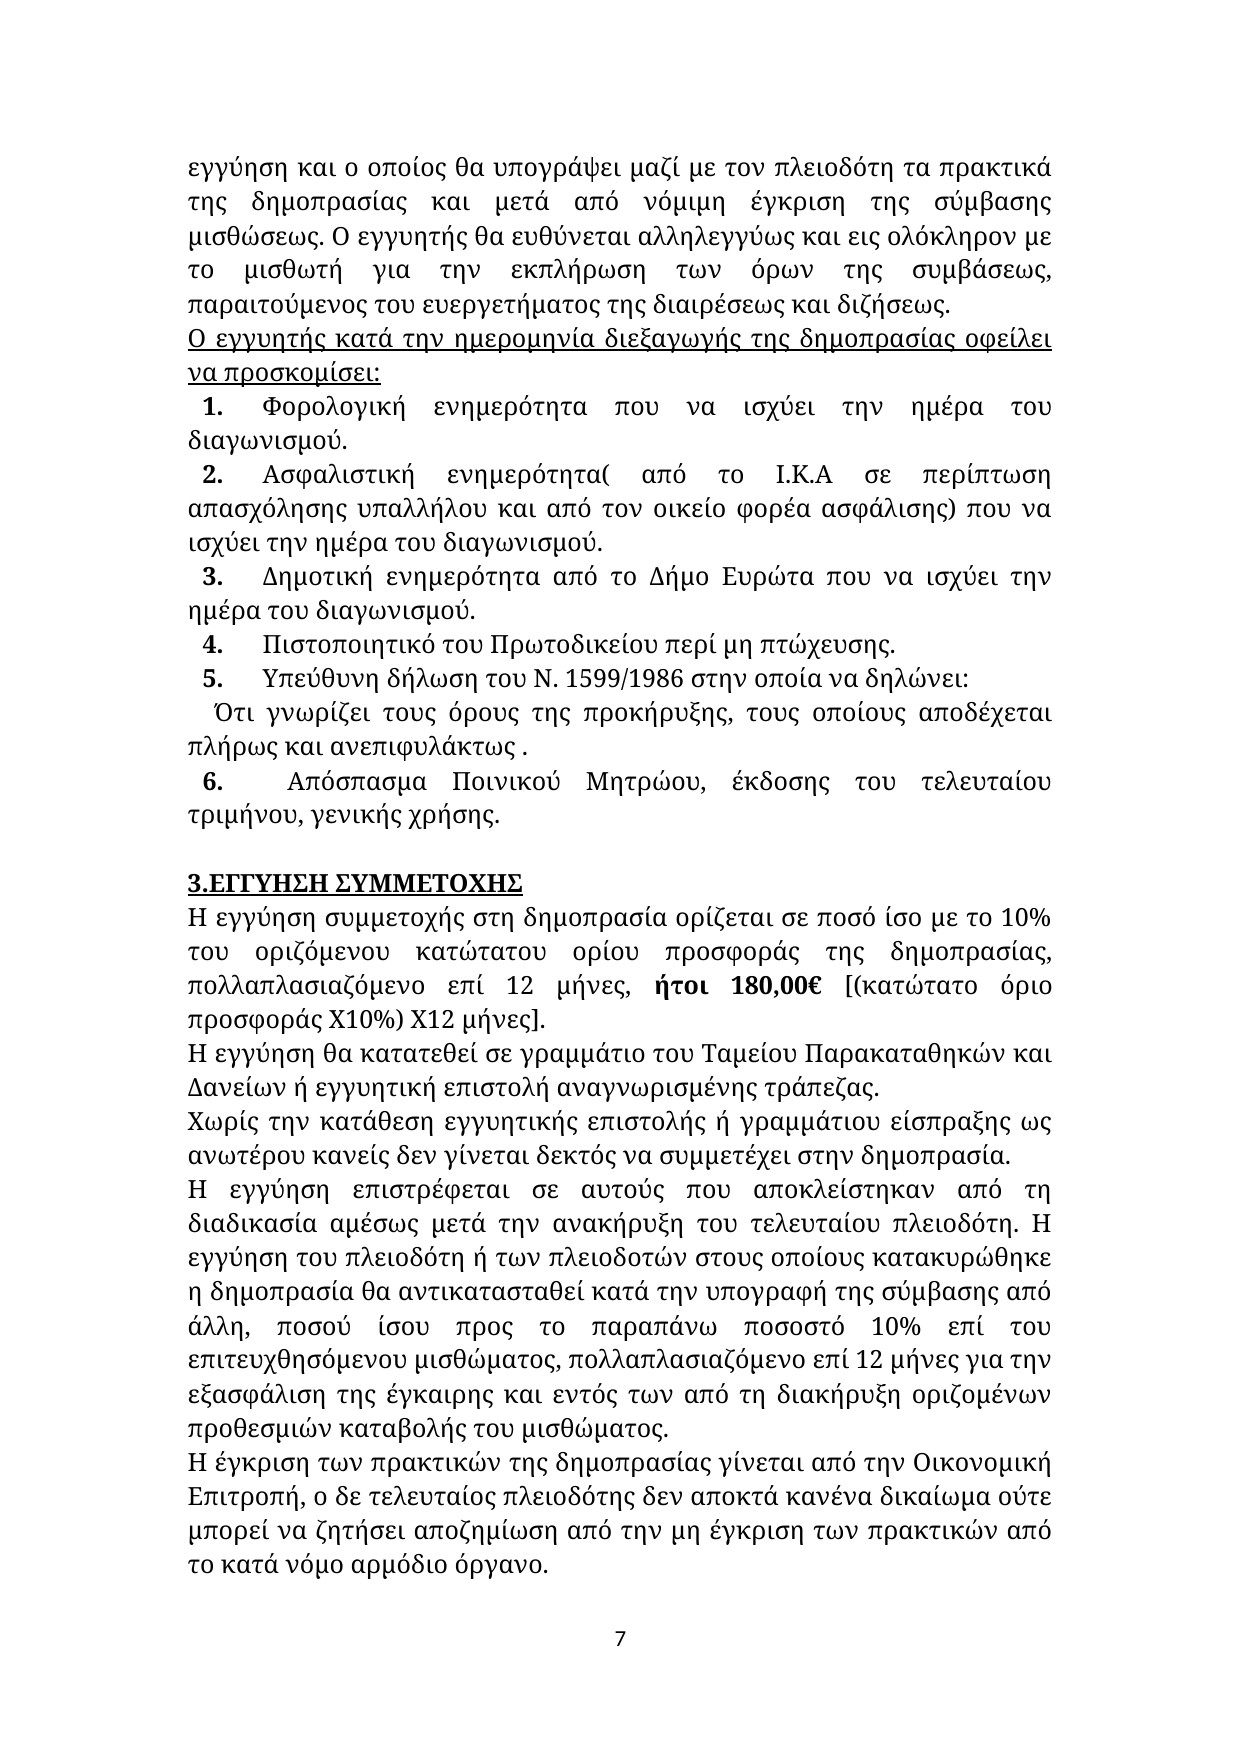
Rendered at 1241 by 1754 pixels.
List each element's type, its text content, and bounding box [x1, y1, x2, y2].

list Πιστοποιητικό του Πρωτοδικείου περί μη πτώχευσης. [187, 627, 1053, 661]
list Ότι γνωρίζει τους όρους της προκήρυξης, τους οποίους αποδέχεται πλήρως και ανεπιφυλάκτως . [187, 695, 1053, 763]
list Δημοτική ενημερότητα από το Δήμο Ευρώτα που να ισχύει την ημέρα του διαγωνισμού. [187, 559, 1053, 627]
list Απόσπασμα Ποινικού Μητρώου, έκδοσης του τελευταίου τριμήνου, γενικής χρήσης. [187, 763, 1053, 831]
text Ο εγγυητής κατά την ημερομηνία διεξαγωγής της δημοπρασίας οφείλει να προσκομίσει: [187, 320, 1053, 388]
text Χωρίς την κατάθεση εγγυητικής επιστολής ή γραμμάτιου είσπραξης ως ανωτέρου κανείς δεν γίνεται δεκτός να συμμετέχει στην δημοπρασία. [187, 1104, 1053, 1172]
text Η εγγύηση επιστρέφεται σε αυτούς που αποκλείστηκαν από τη διαδικασία αμέσως μετά την ανακήρυξη του τελευταίου πλειοδότη. Η εγγύηση του πλειοδότη ή των πλειοδοτών στους οποίους κατακυρώθηκε η δημοπρασία θα αντικατασταθεί κατά την υπογραφή της σύμβασης από άλλη, ποσού ίσου προς το παραπάνω ποσοστό 10% επί του επιτευχθησόμενου μισθώματος, πολλαπλασιαζόμενο επί 12 μήνες για την εξασφάλιση της έγκαιρης και εντός των από τη διακήρυξη οριζομένων προθεσμιών καταβολής του μισθώματος. [187, 1172, 1053, 1444]
text 3.ΕΓΓΥΗΣΗ ΣΥΜΜΕΤΟΧΗΣ [187, 865, 1053, 899]
list Υπεύθυνη δήλωση του Ν. 1599/1986 στην οποία να δηλώνει: [187, 661, 1053, 695]
text Η έγκριση των πρακτικών της δημοπρασίας γίνεται από την Οικονομική Επιτροπή, ο δε τελευταίος πλειοδότης δεν αποκτά κανένα δικαίωμα ούτε μπορεί να ζητήσει αποζημίωση από την μη έγκριση των πρακτικών από το κατά νόμο αρμόδιο όργανο. [187, 1444, 1053, 1581]
list Φορολογική ενημερότητα που να ισχύει την ημέρα του διαγωνισμού. [187, 388, 1053, 457]
text Η εγγύηση συμμετοχής στη δημοπρασία ορίζεται σε ποσό ίσο με το 10% του οριζόμενου κατώτατου ορίου προσφοράς της δημοπρασίας, πολλαπλασιαζόμενο επί 12 μήνες, ήτοι 180,00€ [(κατώτατο όριο προσφοράς Χ10%) Χ12 μήνες]. [187, 899, 1053, 1036]
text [187, 150, 1053, 320]
text Η εγγύηση θα κατατεθεί σε γραμμάτιο του Ταμείου Παρακαταθηκών και Δανείων ή εγγυητική επιστολή αναγνωρισμένης τράπεζας. [187, 1036, 1053, 1104]
list Ασφαλιστική ενημερότητα( από το Ι.Κ.Α σε περίπτωση απασχόλησης υπαλλήλου και από τον οικείο φορέα ασφάλισης) που να ισχύει την ημέρα του διαγωνισμού. [187, 457, 1053, 559]
